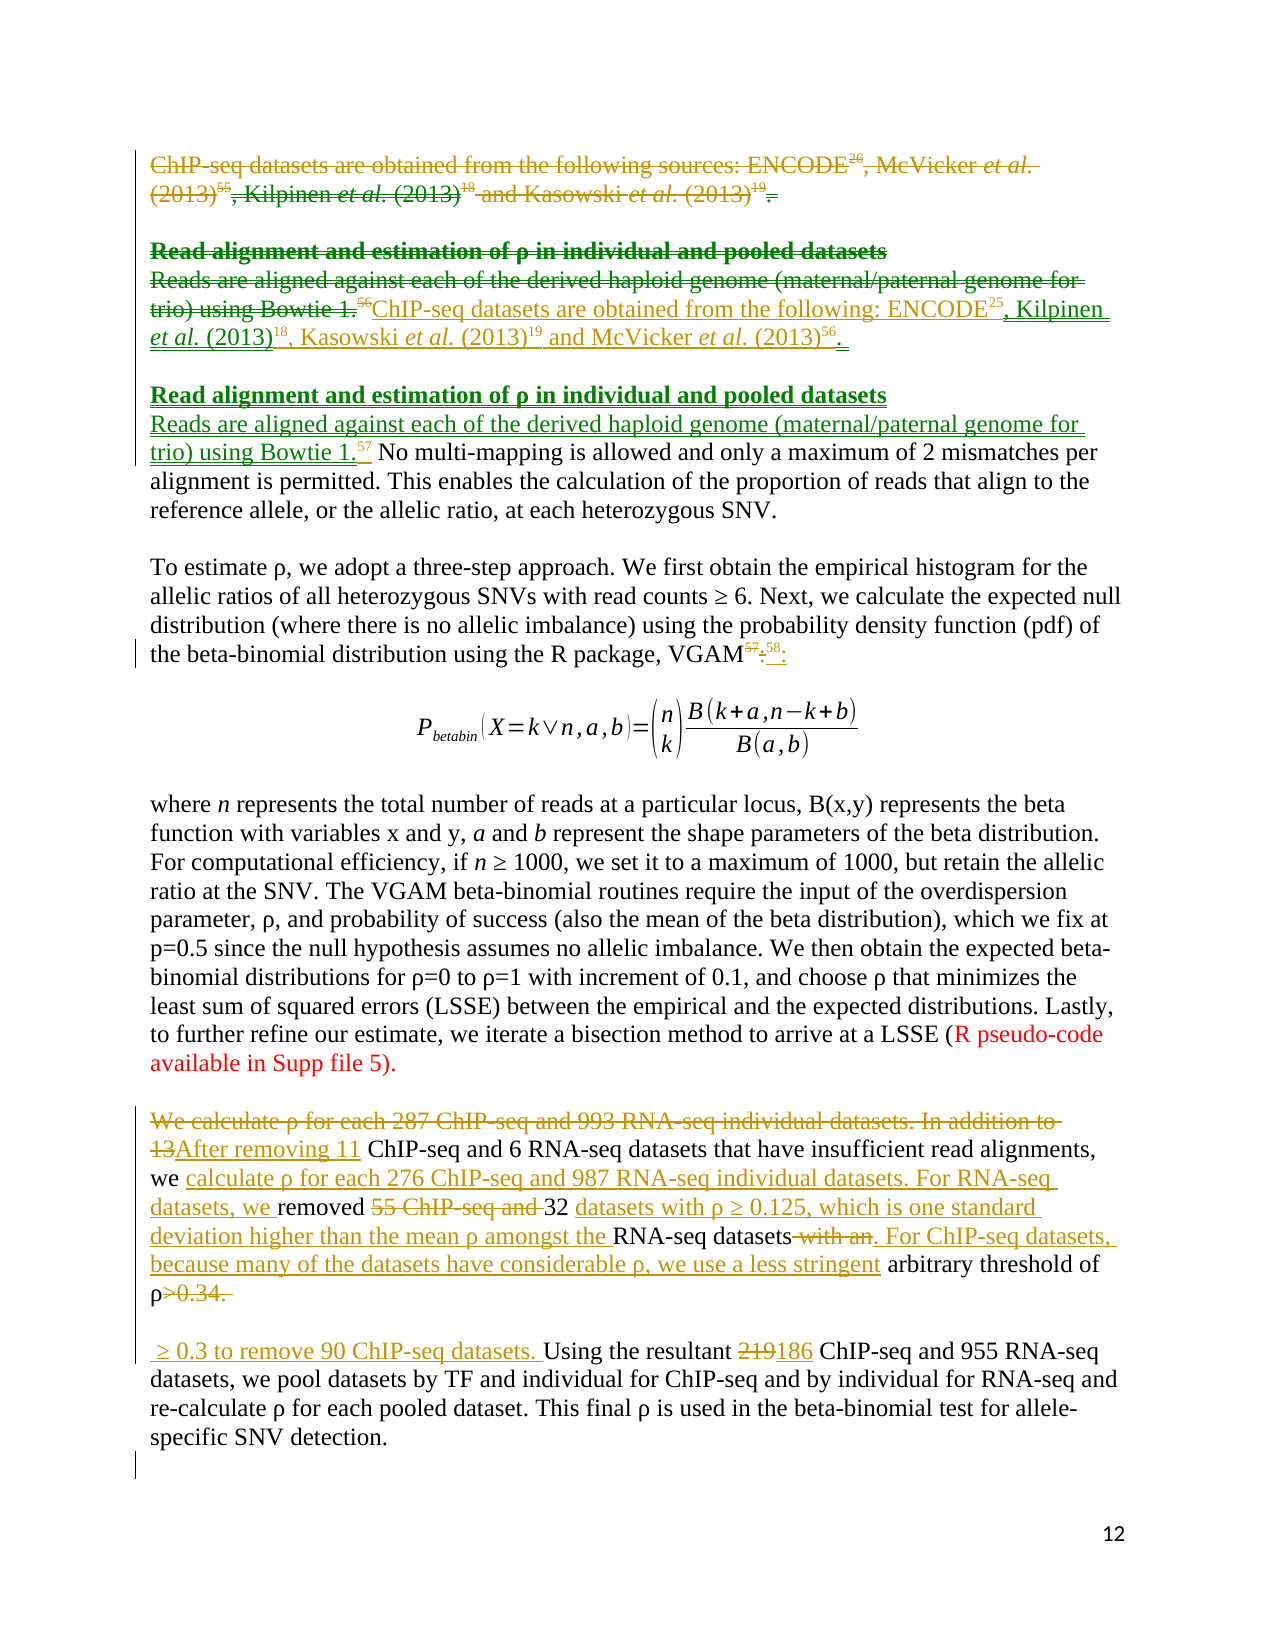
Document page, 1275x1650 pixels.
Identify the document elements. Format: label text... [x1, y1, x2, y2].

text ChIP-seq and 6 RNA-seq datasets that have insufficient read alignments, we removed 32 RNA-seq datasets arbitrary threshold of ρ [150, 1106, 1125, 1307]
text No multi-mapping is allowed and only a maximum of 2 mismatches per alignment is permitted. This enables the calculation of the proportion of reads that align to the reference allele, or the allelic ratio, at each heterozygous SNV. [150, 409, 1125, 524]
text To estimate ρ, we adopt a three-step approach. We first obtain the empirical histogram for the allelic ratios of all heterozygous SNVs with read counts ≥ 6. Next, we calculate the expected null distribution (where there is no allelic imbalance) using the probability density function (pdf) of the beta-binomial distribution using the R package, VGAM [150, 552, 1125, 667]
text where n represents the total number of reads at a particular locus, B(x,y) represents the beta function with variables x and y, a and b represent the shape parameters of the beta distribution. For computational efficiency, if n ≥ 1000, we set it to a maximum of 1000, but retain the allelic ratio at the SNV. The VGAM beta-binomial routines require the input of the overdispersion parameter, ρ, and probability of success (also the mean of the beta distribution), which we fix at p=0.5 since the null hypothesis assumes no allelic imbalance. We then obtain the expected beta-binomial distributions for ρ=0 to ρ=1 with increment of 0.1, and choose ρ that minimizes the least sum of squared errors (LSSE) between the empirical and the expected distributions. Lastly, to further refine our estimate, we iterate a bisection method to arrive at a LSSE (R pseudo-code available in Supp file 5). [150, 789, 1125, 1077]
text Using the resultant ChIP-seq and 955 RNA-seq datasets, we pool datasets by TF and individual for ChIP-seq and by individual for RNA-seq and re-calculate ρ for each pooled dataset. This final ρ is used in the beta-binomial test for allele-specific SNV detection. [150, 1336, 1125, 1451]
